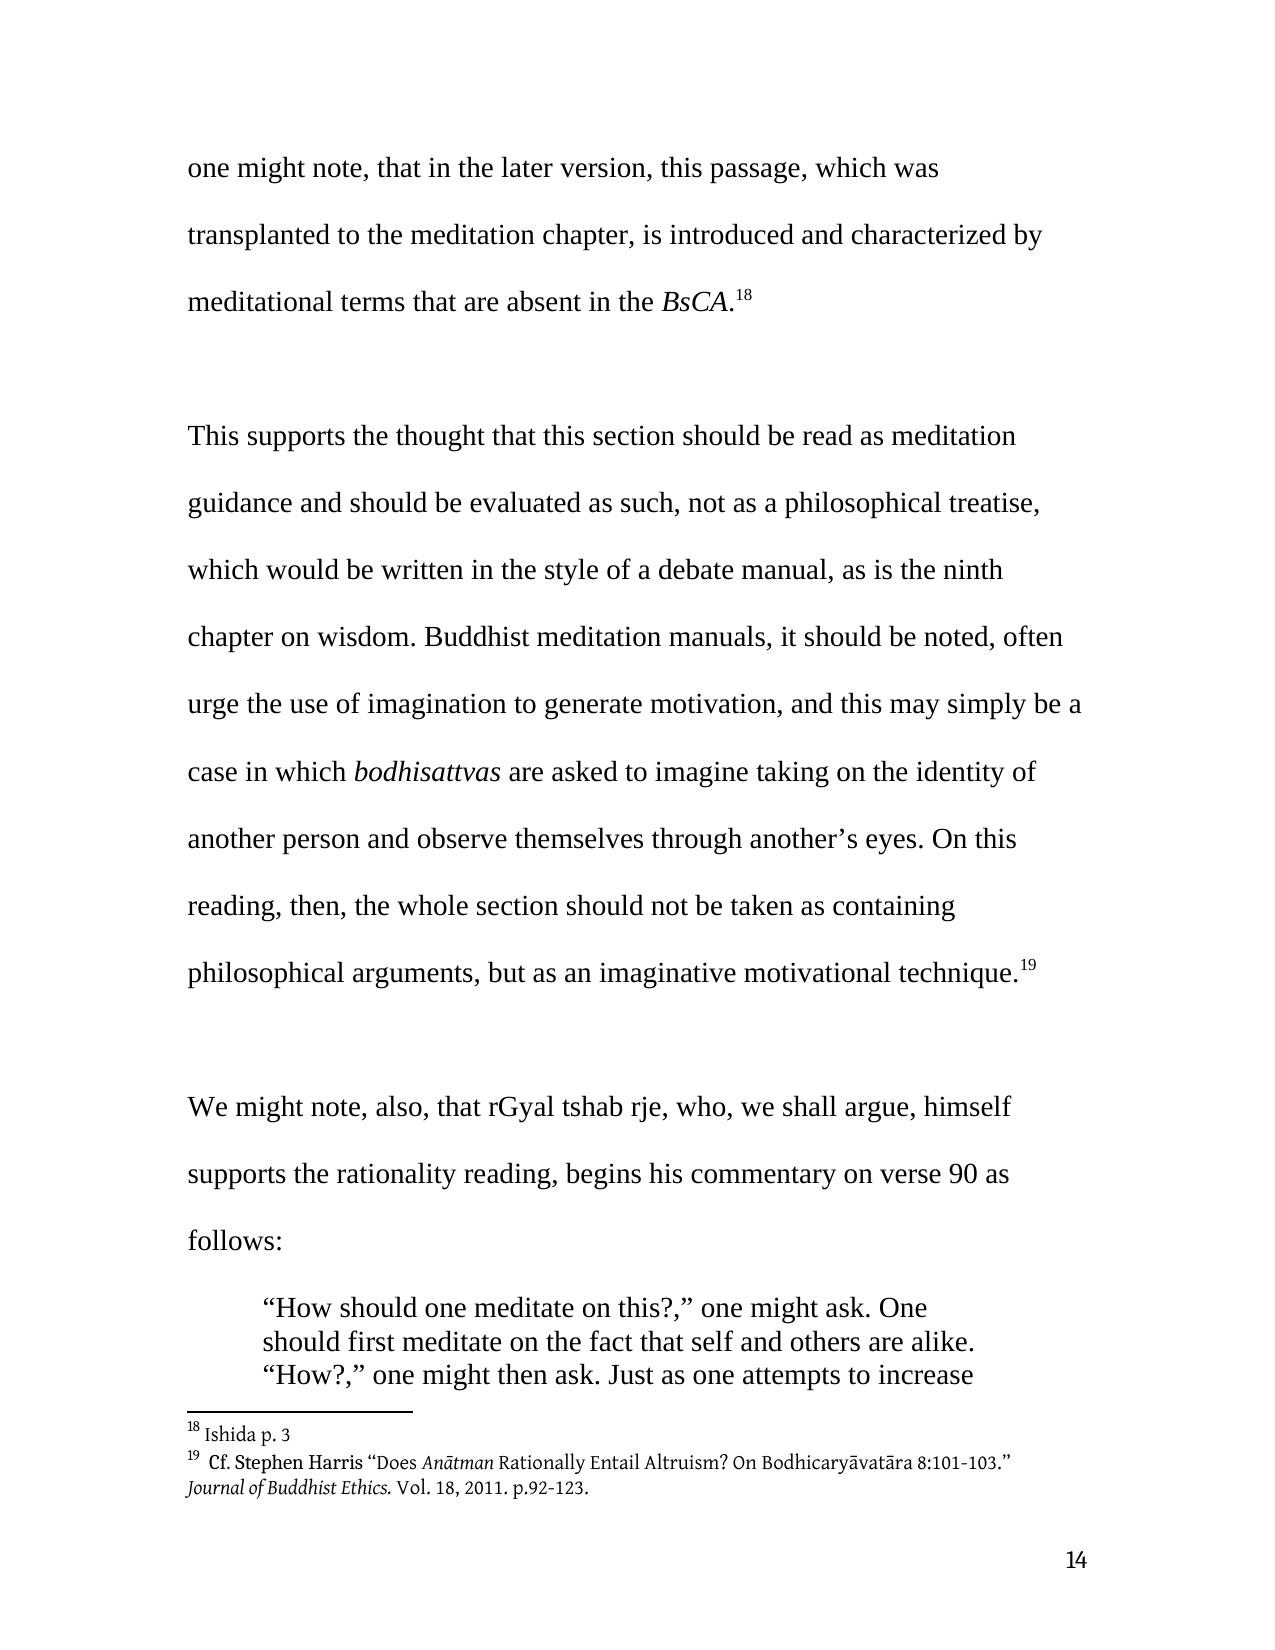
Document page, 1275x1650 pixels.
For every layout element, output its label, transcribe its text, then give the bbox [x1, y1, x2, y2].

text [187, 150, 1087, 318]
text This supports the thought that this section should be read as meditation guidance and should be evaluated as such, not as a philosophical treatise, which would be written in the style of a debate manual, as is the ninth chapter on wisdom. Buddhist meditation manuals, it should be noted, often urge the use of imagination to generate motivation, and this may simply be a case in which bodhisattvas are asked to imagine taking on the identity of another person and observe themselves through another’s eyes. On this reading, then, the whole section should not be taken as containing philosophical arguments, but as an imaginative motivational technique. [187, 418, 1087, 988]
text We might note, also, that rGyal tshab rje, who, , himself supports the rationality reading, begins his commentary on verse 90 as follows: [187, 1089, 1087, 1257]
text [262, 1290, 1012, 1391]
